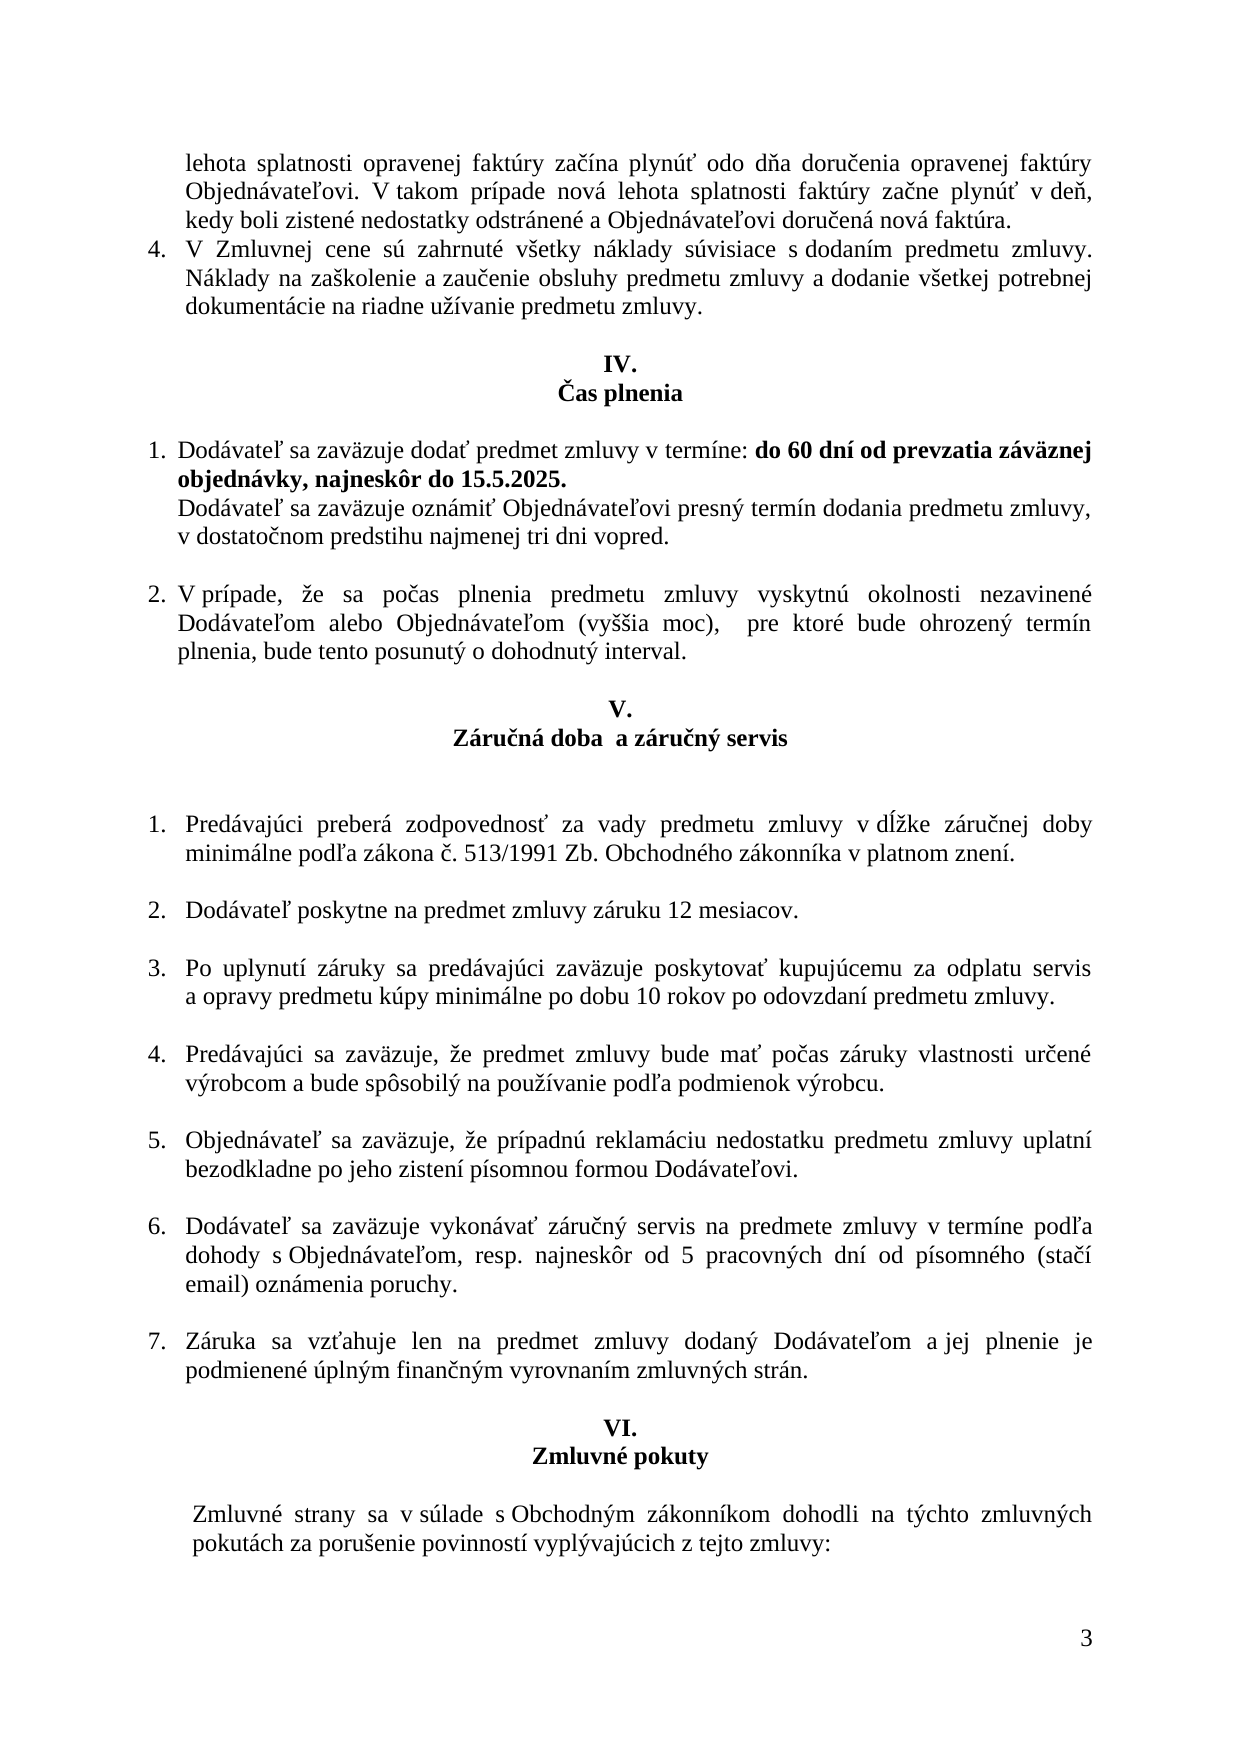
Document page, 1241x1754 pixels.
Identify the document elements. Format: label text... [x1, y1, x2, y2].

list Dodávateľ sa zaväzuje vykonávať záručný servis na predmete zmluvy v termíne podľa dohody s Objednávateľom, resp. najneskôr od 5 pracovných dní od písomného (stačí email) oznámenia poruchy. [148, 1211, 1092, 1298]
text Záručná doba a záručný servis [148, 723, 1092, 751]
text VI. [148, 1413, 1092, 1441]
list Záruka sa vzťahuje len na predmet zmluvy dodaný Dodávateľom a jej plnenie je podmienené úplným finančným vyrovnaním zmluvných strán. [148, 1326, 1092, 1384]
list Predávajúci preberá zodpovednosť za vady predmetu zmluvy v dĺžke záručnej doby minimálne podľa zákona č. 513/1991 Zb. Obchodného zákonníka v platnom znení. [148, 809, 1092, 866]
list Dodávateľ poskytne na predmet zmluvy záruku 12 mesiacov. [148, 895, 1092, 924]
list V prípade, že sa počas plnenia predmetu zmluvy vyskytnú okolnosti nezavinené Dodávateľom alebo Objednávateľom (vyššia moc), pre ktoré bude ohrozený termín plnenia, bude tento posunutý o dohodnutý interval. [148, 579, 1092, 665]
list V Zmluvnej cene sú zahrnuté všetky náklady súvisiace s dodaním predmetu zmluvy. Náklady na zaškolenie a zaučenie obsluhy predmetu zmluvy a dodanie všetkej potrebnej dokumentácie na riadne užívanie predmetu zmluvy. [148, 234, 1092, 320]
text IV. [148, 349, 1092, 378]
text Čas plnenia [148, 378, 1092, 406]
list Objednávateľ sa zaväzuje, že prípadnú reklamáciu nedostatku predmetu zmluvy uplatní bezodkladne po jeho zistení písomnou formou Dodávateľovi. [148, 1125, 1092, 1183]
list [148, 148, 1092, 234]
list Po uplynutí záruky sa predávajúci zaväzuje poskytovať kupujúcemu za odplatu servis a opravy predmetu kúpy minimálne po dobu 10 rokov po odovzdaní predmetu zmluvy. [148, 953, 1092, 1010]
text Dodávateľ sa zaväzuje oznámiť Objednávateľovi presný termín dodania predmetu zmluvy, v dostatočnom predstihu najmenej tri dni vopred. [177, 493, 1092, 550]
text Zmluvné pokuty [148, 1441, 1092, 1470]
list Predávajúci sa zaväzuje, že predmet zmluvy bude mať počas záruky vlastnosti určené výrobcom a bude spôsobilý na používanie podľa podmienok výrobcu. [148, 1039, 1092, 1096]
text Zmluvné strany sa v súlade s Obchodným zákonníkom dohodli na týchto zmluvných pokutách za porušenie povinností vyplývajúcich z tejto zmluvy: [192, 1499, 1092, 1556]
list Dodávateľ sa zaväzuje dodať predmet zmluvy v termíne: do 60 dní od prevzatia záväznej objednávky, najneskôr do 15.5.2025. [148, 435, 1092, 493]
text V. [148, 694, 1092, 723]
